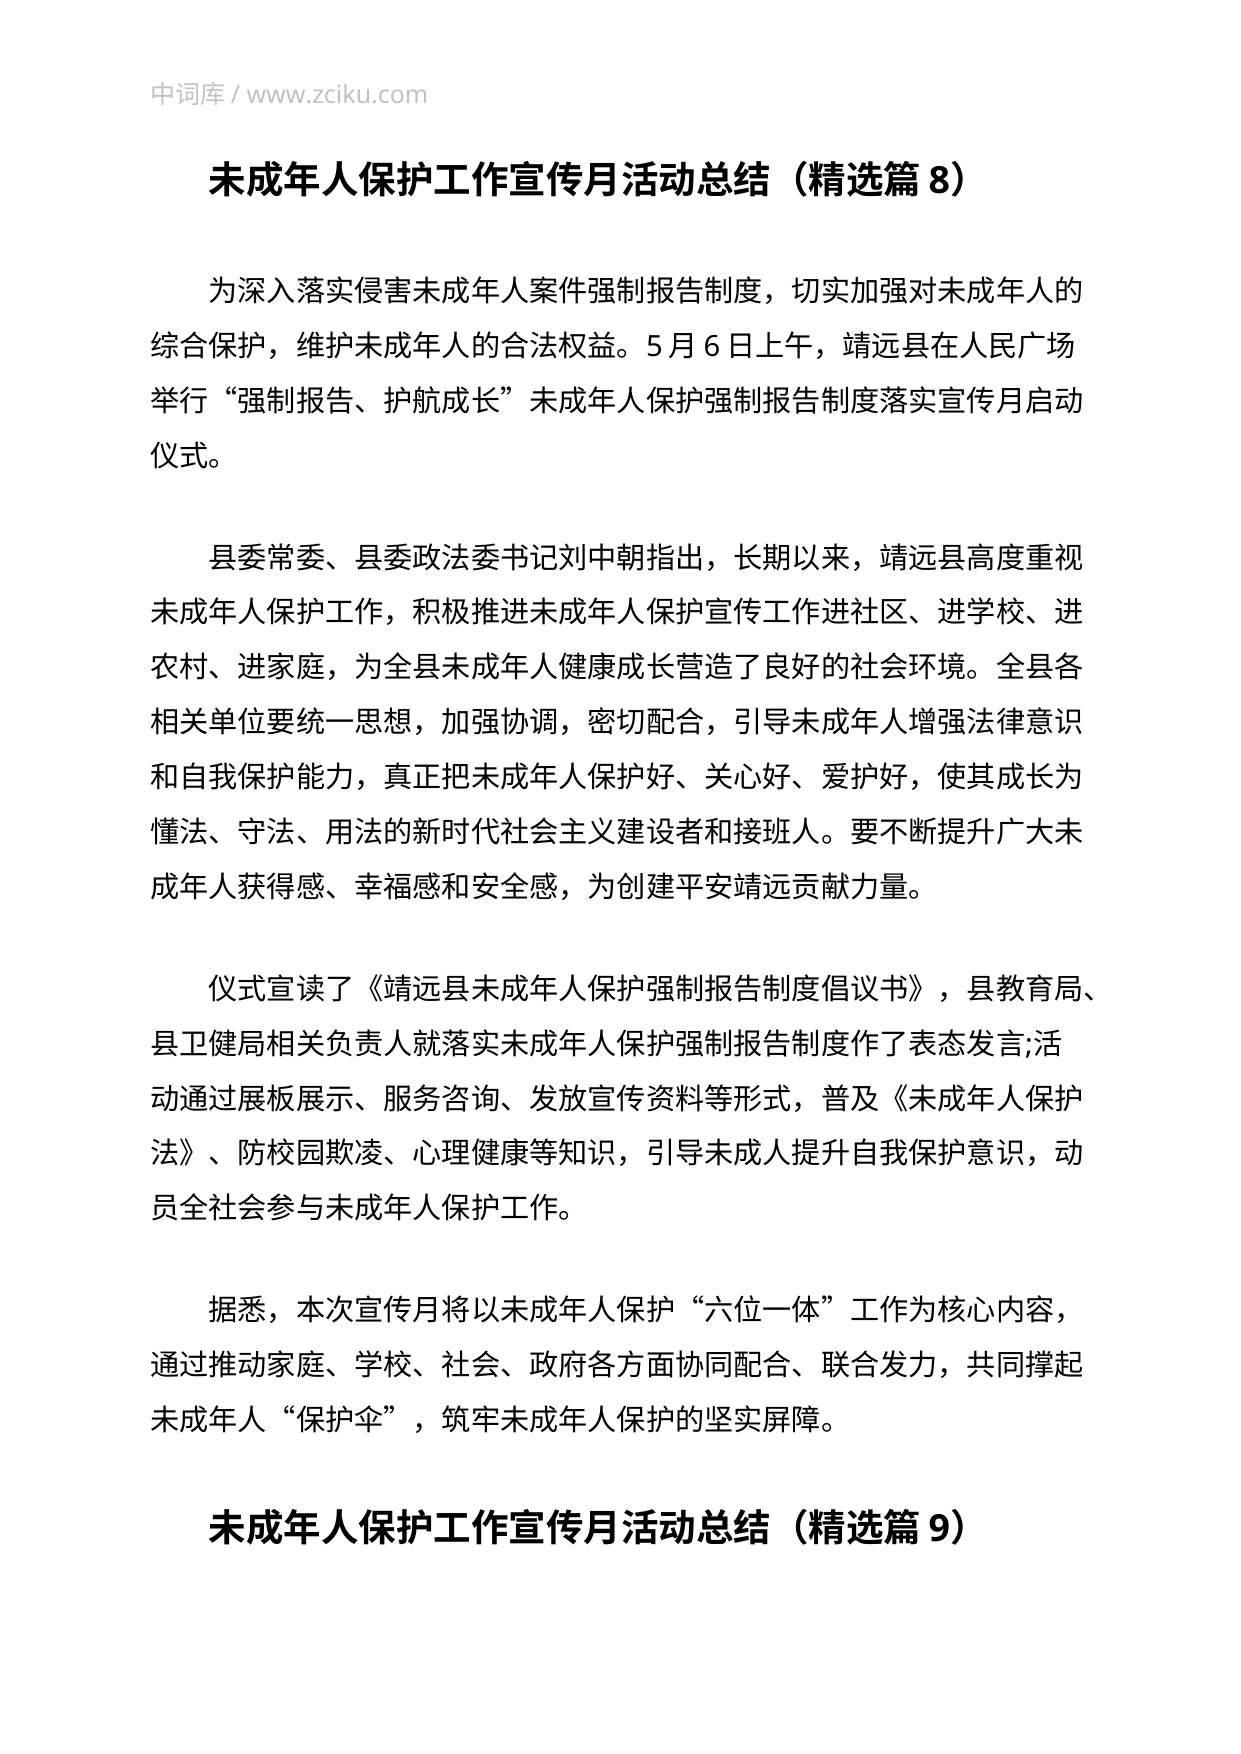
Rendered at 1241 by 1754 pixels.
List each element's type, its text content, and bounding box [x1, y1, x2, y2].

text 县委常委、县委政法委书记刘中朝指出，长期以来，靖远县高度重视未成年人保护工作，积极推进未成年人保护宣传工作进社区、进学校、进农村、进家庭，为全县未成年人健康成长营造了良好的社会环境。全县各相关单位要统一思想，加强协调，密切配合，引导未成年人增强法律意识和自我保护能力，真正把未成年人保护好、关心好、爱护好，使其成长为懂法、守法、用法的新时代社会主义建设者和接班人。要不断提升广大未成年人获得感、幸福感和安全感，为创建平安靖远贡献力量。 [150, 534, 1090, 906]
text 未成年人保护工作宣传月活动总结（精选篇9） [150, 1498, 1090, 1553]
text 据悉，本次宣传月将以未成年人保护“六位一体”工作为核心内容，通过推动家庭、学校、社会、政府各方面协同配合、联合发力，共同撑起未成年人“保护伞”，筑牢未成年人保护的坚实屏障。 [150, 1287, 1090, 1439]
text 未成年人保护工作宣传月活动总结（精选篇8） [150, 150, 1090, 204]
text 为深入落实侵害未成年人案件强制报告制度，切实加强对未成年人的综合保护，维护未成年人的合法权益。5月6日上午，靖远县在人民广场举行“强制报告、护航成长”未成年人保护强制报告制度落实宣传月启动仪式。 [150, 268, 1090, 475]
text 仪式宣读了《靖远县未成年人保护强制报告制度倡议书》，县教育局、县卫健局相关负责人就落实未成年人保护强制报告制度作了表态发言;活动通过展板展示、服务咨询、发放宣传资料等形式，普及《未成年人保护法》、防校园欺凌、心理健康等知识，引导未成人提升自我保护意识，动员全社会参与未成年人保护工作。 [150, 965, 1090, 1227]
